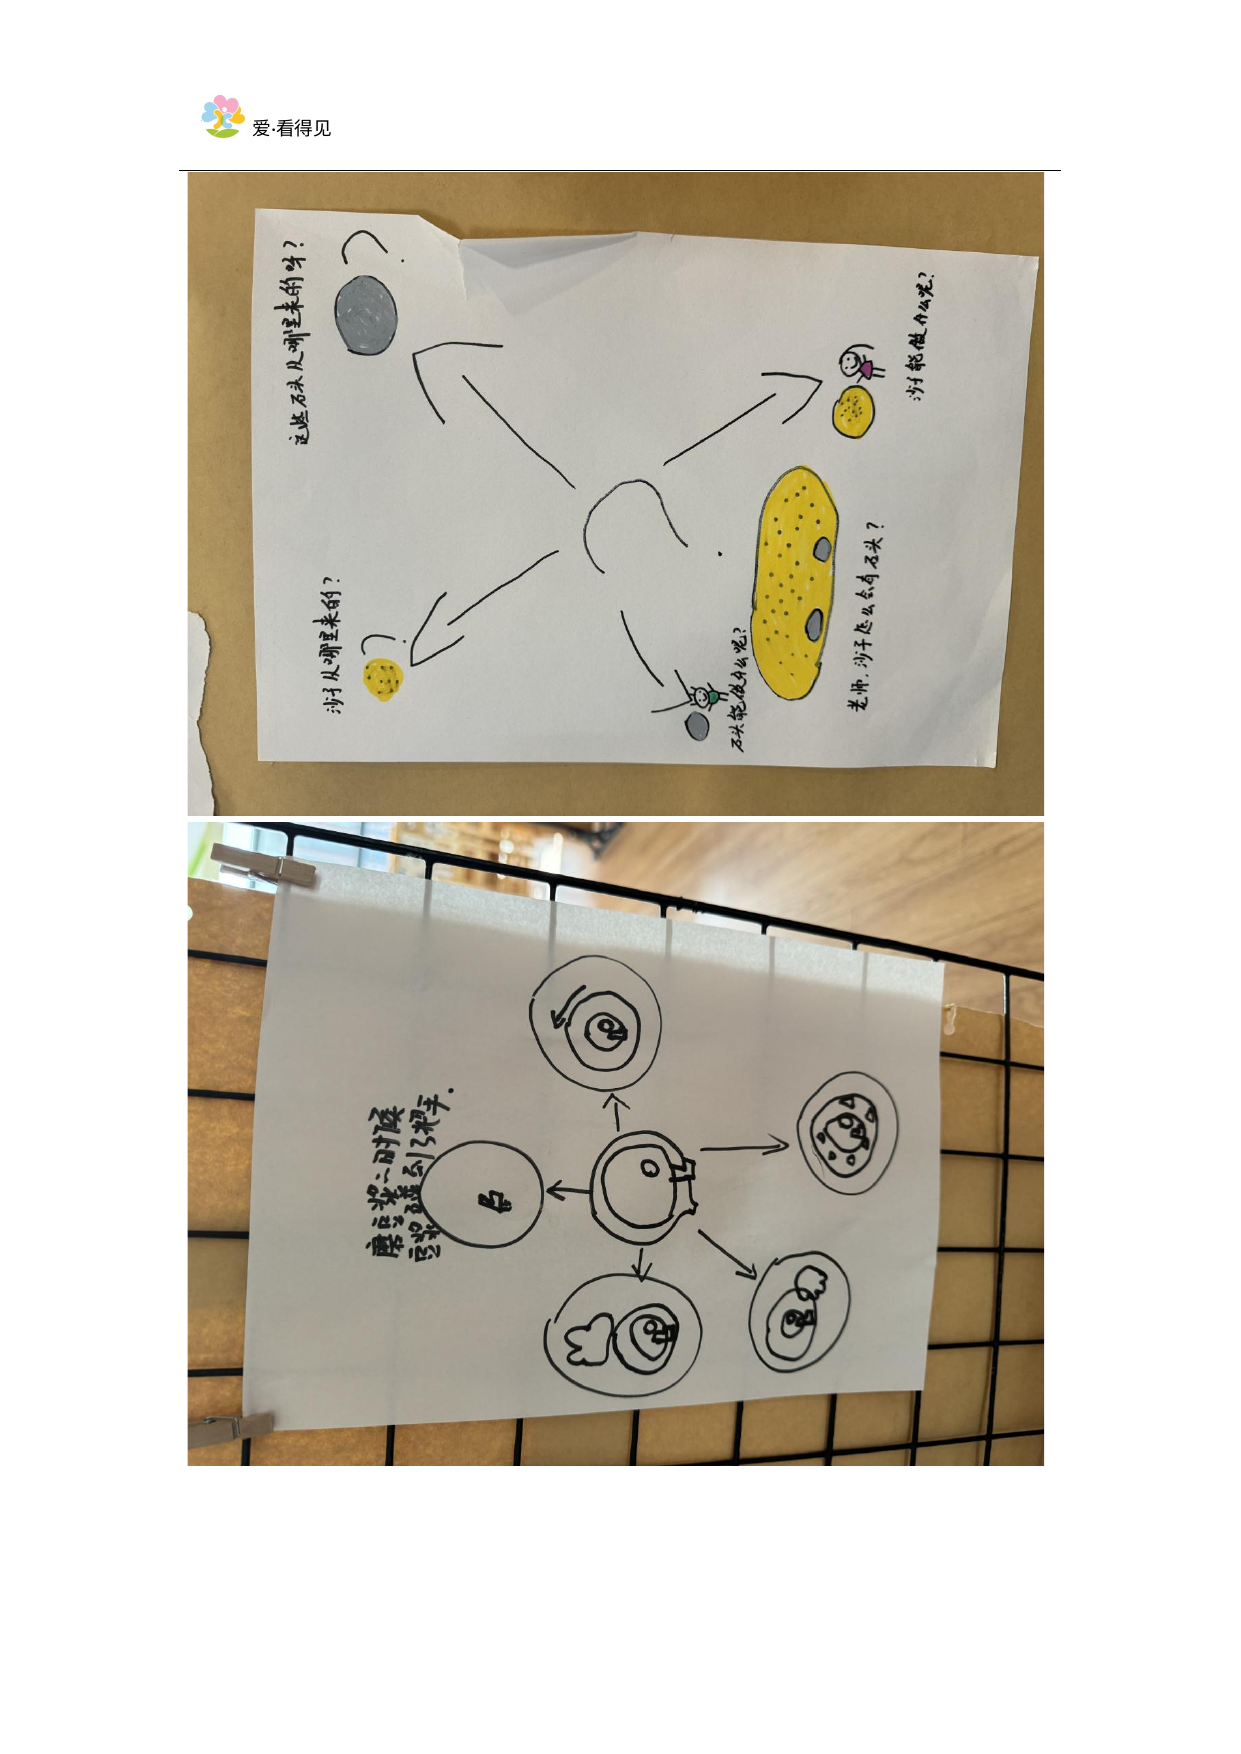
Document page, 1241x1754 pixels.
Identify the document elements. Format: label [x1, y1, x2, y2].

picture [187, 172, 1045, 816]
picture [187, 822, 1045, 1466]
picture [193, 92, 254, 142]
